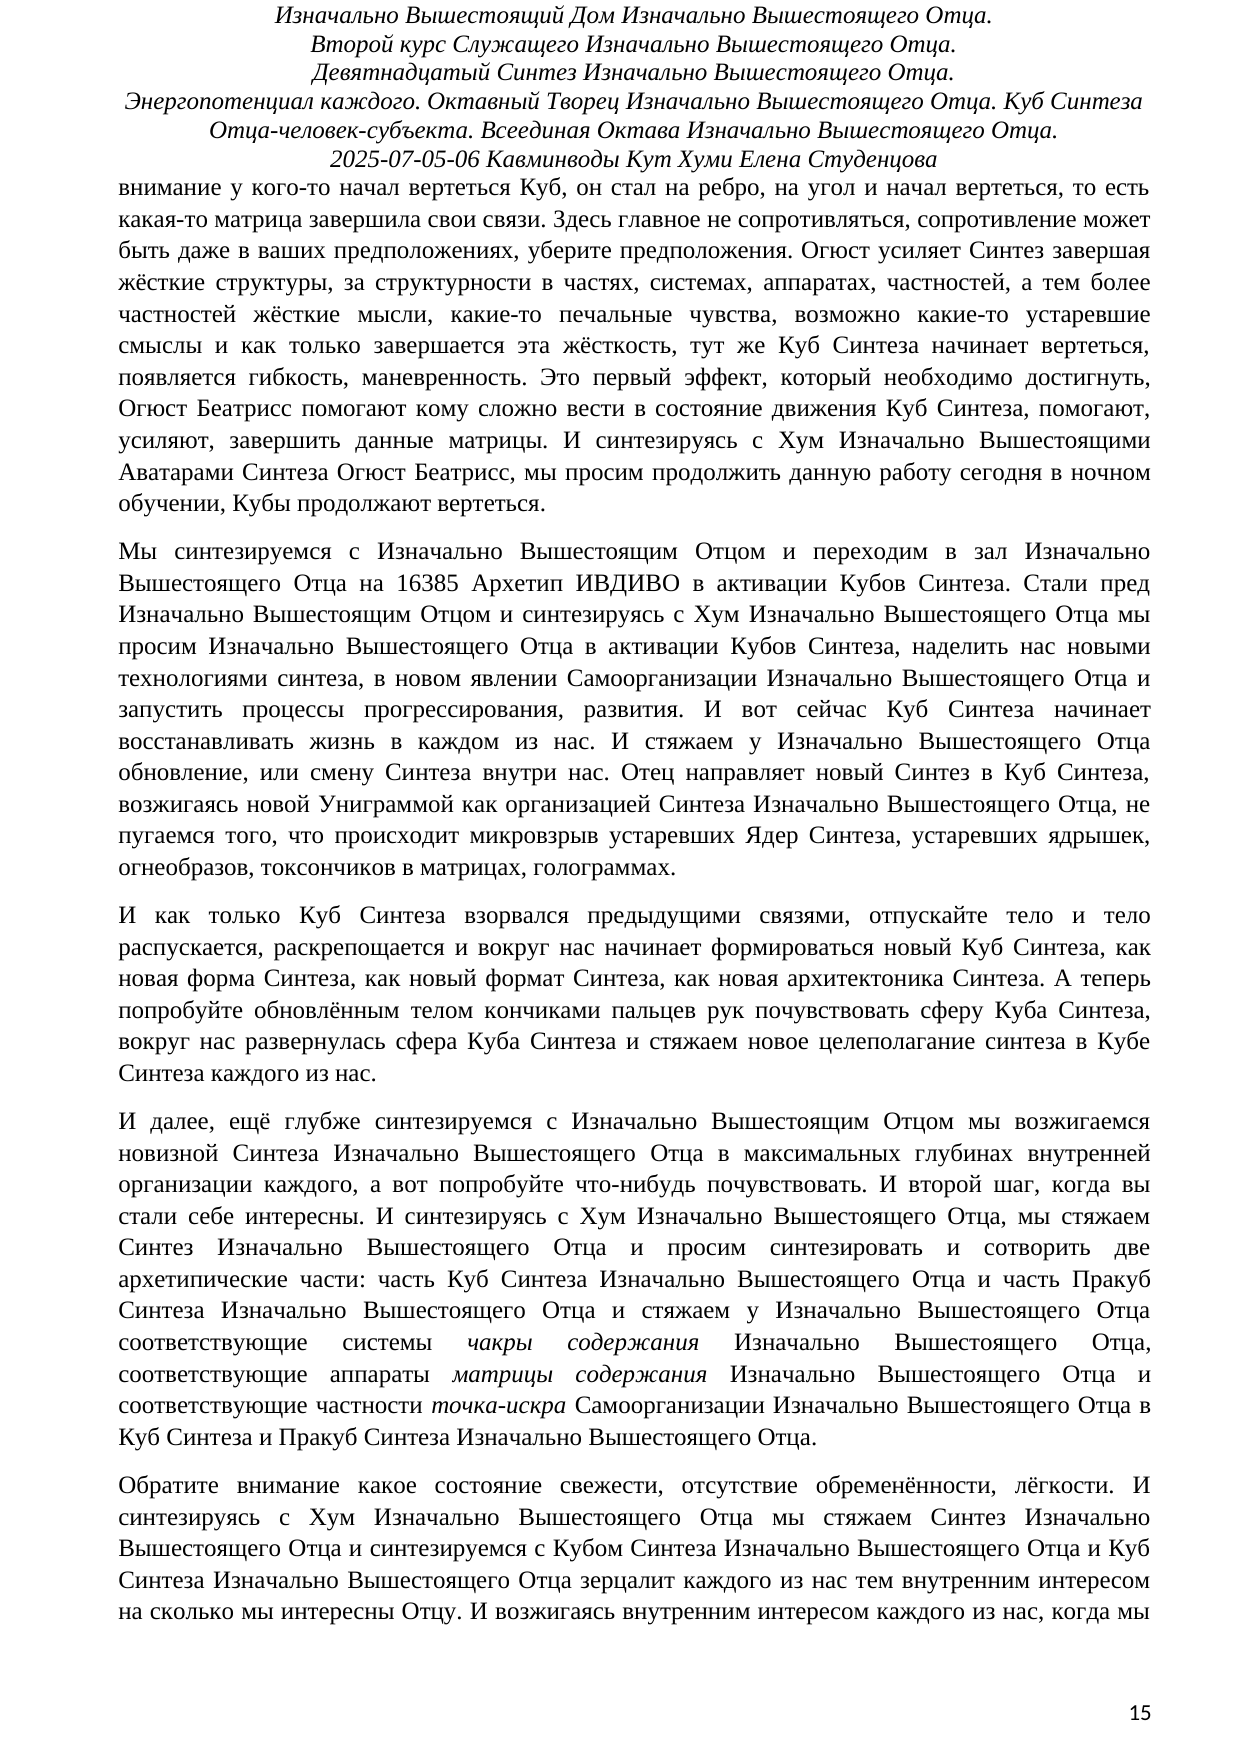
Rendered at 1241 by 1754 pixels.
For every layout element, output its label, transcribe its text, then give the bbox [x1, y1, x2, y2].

text И далее, ещё глубже синтезируемся с Изначально Вышестоящим Отцом мы возжигаемся новизной Синтеза Изначально Вышестоящего Отца в максимальных глубинах внутренней организации каждого, а вот попробуйте что-нибудь почувствовать. И второй шаг, когда вы стали себе интересны. И синтезируясь с Хум Изначально Вышестоящего Отца, мы стяжаем Синтез Изначально Вышестоящего Отца и просим синтезировать и сотворить две архетипические части: часть Куб Синтеза Изначально Вышестоящего Отца и часть Пракуб Синтеза Изначально Вышестоящего Отца и стяжаем у Изначально Вышестоящего Отца соответствующие системы чакры содержания Изначально Вышестоящего Отца, соответствующие аппараты матрицы содержания Изначально Вышестоящего Отца и соответствующие частности точка-искра Самоорганизации Изначально Вышестоящего Отца в Куб Синтеза и Пракуб Синтеза Изначально Вышестоящего Отца. [118, 1106, 1152, 1451]
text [118, 1470, 1152, 1625]
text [118, 172, 1152, 517]
text Мы синтезируемся с Изначально Вышестоящим Отцом и переходим в зал Изначально Вышестоящего Отца на 16385 Архетип ИВДИВО в активации Кубов Синтеза. Стали пред Изначально Вышестоящим Отцом и синтезируясь с Хум Изначально Вышестоящего Отца мы просим Изначально Вышестоящего Отца в активации Кубов Синтеза, наделить нас новыми технологиями синтеза, в новом явлении Самоорганизации Изначально Вышестоящего Отца и запустить процессы прогрессирования, развития. И вот сейчас Куб Синтеза начинает восстанавливать жизнь в каждом из нас. И стяжаем у Изначально Вышестоящего Отца обновление, или смену Синтеза внутри нас. Отец направляет новый Синтез в Куб Синтеза, возжигаясь новой Униграммой как организацией Синтеза Изначально Вышестоящего Отца, не пугаемся того, что происходит микровзрыв устаревших Ядер Синтеза, устаревших ядрышек, огнеобразов, токсончиков в матрицах, голограммах. [118, 536, 1152, 881]
text И как только Куб Синтеза взорвался предыдущими связями, отпускайте тело и тело распускается, раскрепощается и вокруг нас начинает формироваться новый Куб Синтеза, как новая форма Синтеза, как новый формат Синтеза, как новая архитектоника Синтеза. А теперь попробуйте обновлённым телом кончиками пальцев рук почувствовать сферу Куба Синтеза, вокруг нас развернулась сфера Куба Синтеза и стяжаем новое целеполагание синтеза в Кубе Синтеза каждого из нас. [118, 900, 1152, 1087]
